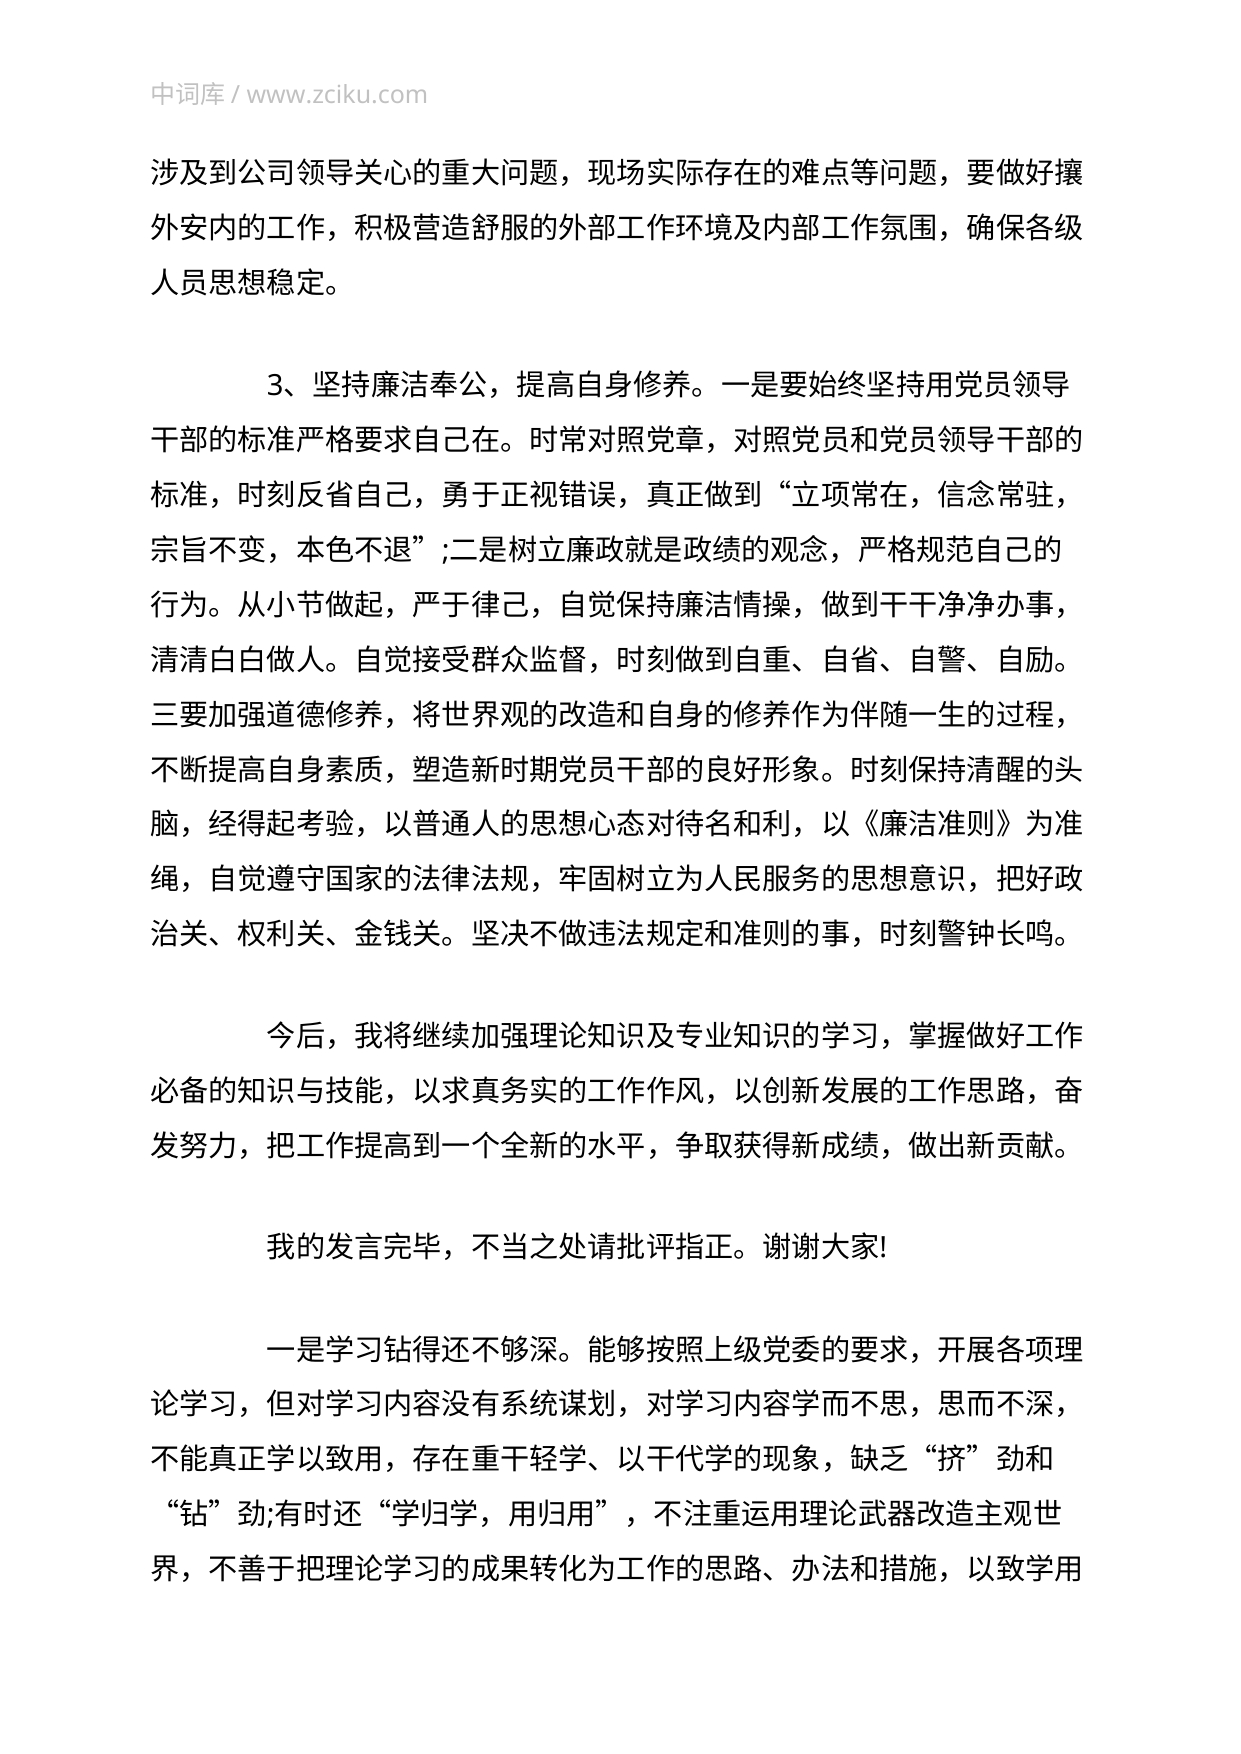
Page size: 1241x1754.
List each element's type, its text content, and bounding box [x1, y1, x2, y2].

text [150, 1326, 1090, 1588]
text 今后，我将继续加强理论知识及专业知识的学习，掌握做好工作必备的知识与技能，以求真务实的工作作风，以创新发展的工作思路，奋发努力，把工作提高到一个全新的水平，争取获得新成绩，做出新贡献。 [150, 1012, 1090, 1164]
text 我的发言完毕，不当之处请批评指正。谢谢大家! [150, 1224, 1090, 1266]
text 3、坚持廉洁奉公，提高自身修养。一是要始终坚持用党员领导干部的标准严格要求自己在。时常对照党章，对照党员和党员领导干部的标准，时刻反省自己，勇于正视错误，真正做到“立项常在，信念常驻，宗旨不变，本色不退”;二是树立廉政就是政绩的观念，严格规范自己的行为。从小节做起，严于律己，自觉保持廉洁情操，做到干干净净办事，清清白白做人。自觉接受群众监督，时刻做到自重、自省、自警、自励。三要加强道德修养，将世界观的改造和自身的修养作为伴随一生的过程，不断提高自身素质，塑造新时期党员干部的良好形象。时刻保持清醒的头脑，经得起考验，以普通人的思想心态对待名和利，以《廉洁准则》为准绳，自觉遵守国家的法律法规，牢固树立为人民服务的思想意识，把好政治关、权利关、金钱关。坚决不做违法规定和准则的事，时刻警钟长鸣。 [150, 362, 1090, 953]
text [150, 150, 1090, 302]
